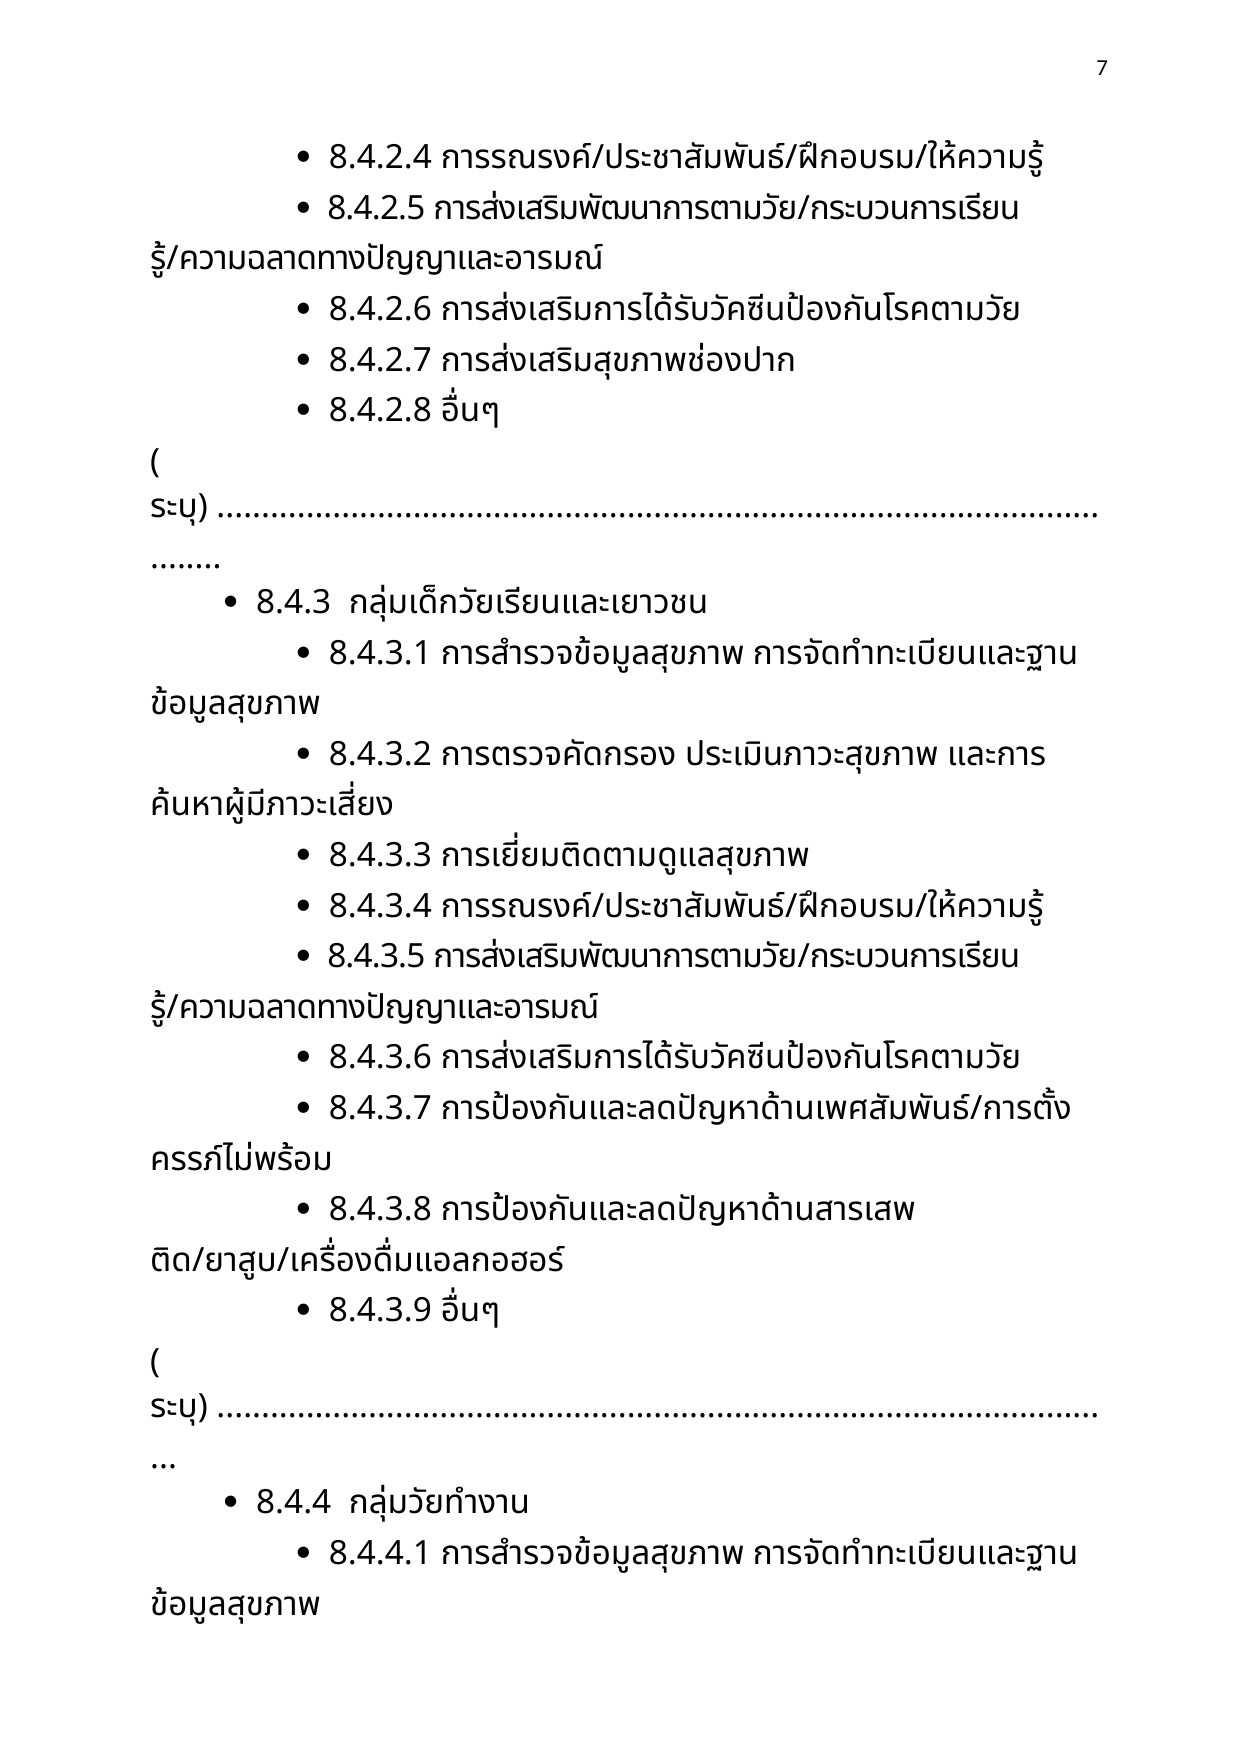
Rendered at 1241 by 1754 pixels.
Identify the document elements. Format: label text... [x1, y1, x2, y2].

text 8.4.3.2 การตรวจคัดกรอง ประเมินภาวะสุขภาพ และการค้นหาผู้มีภาวะเสี่ยง [150, 730, 1107, 831]
text 8.4.3.6 การส่งเสริมการได้รับวัคซีนป้องกันโรคตามวัย [150, 1033, 1107, 1084]
text 8.4.2.4 การรณรงค์/ประชาสัมพันธ์/ฝึกอบรม/ให้ความรู้ [150, 133, 1107, 183]
text 8.4.2.8 อื่นๆ (ระบุ) ........................................................................................................... [150, 386, 1107, 578]
text 8.4.4 กลุ่มวัยทำงาน [150, 1478, 1107, 1529]
text 8.4.2.5 การส่งเสริมพัฒนาการตามวัย/กระบวนการเรียนรู้/ความฉลาดทางปัญญาและอารมณ์ [150, 183, 1107, 285]
text 8.4.3.1 การสำรวจข้อมูลสุขภาพ การจัดทำทะเบียนและฐานข้อมูลสุขภาพ [150, 629, 1107, 730]
text 8.4.4.1 การสำรวจข้อมูลสุขภาพ การจัดทำทะเบียนและฐานข้อมูลสุขภาพ [150, 1529, 1107, 1630]
text 8.4.3.4 การรณรงค์/ประชาสัมพันธ์/ฝึกอบรม/ให้ความรู้ [150, 881, 1107, 932]
text 8.4.3.7 การป้องกันและลดปัญหาด้านเพศสัมพันธ์/การตั้งครรภ์ไม่พร้อม [150, 1084, 1107, 1185]
text 8.4.3.3 การเยี่ยมติดตามดูแลสุขภาพ [150, 831, 1107, 881]
text 8.4.3.5 การส่งเสริมพัฒนาการตามวัย/กระบวนการเรียนรู้/ความฉลาดทางปัญญาและอารมณ์ [150, 932, 1107, 1033]
text 8.4.2.7 การส่งเสริมสุขภาพช่องปาก [150, 335, 1107, 386]
text 8.4.3.8 การป้องกันและลดปัญหาด้านสารเสพติด/ยาสูบ/เครื่องดื่มแอลกอฮอร์ [150, 1185, 1107, 1286]
text 8.4.3 กลุ่มเด็กวัยเรียนและเยาวชน [150, 578, 1107, 629]
text 8.4.3.9 อื่นๆ (ระบุ) ...................................................................................................... [150, 1286, 1107, 1478]
text 8.4.2.6 การส่งเสริมการได้รับวัคซีนป้องกันโรคตามวัย [150, 285, 1107, 335]
